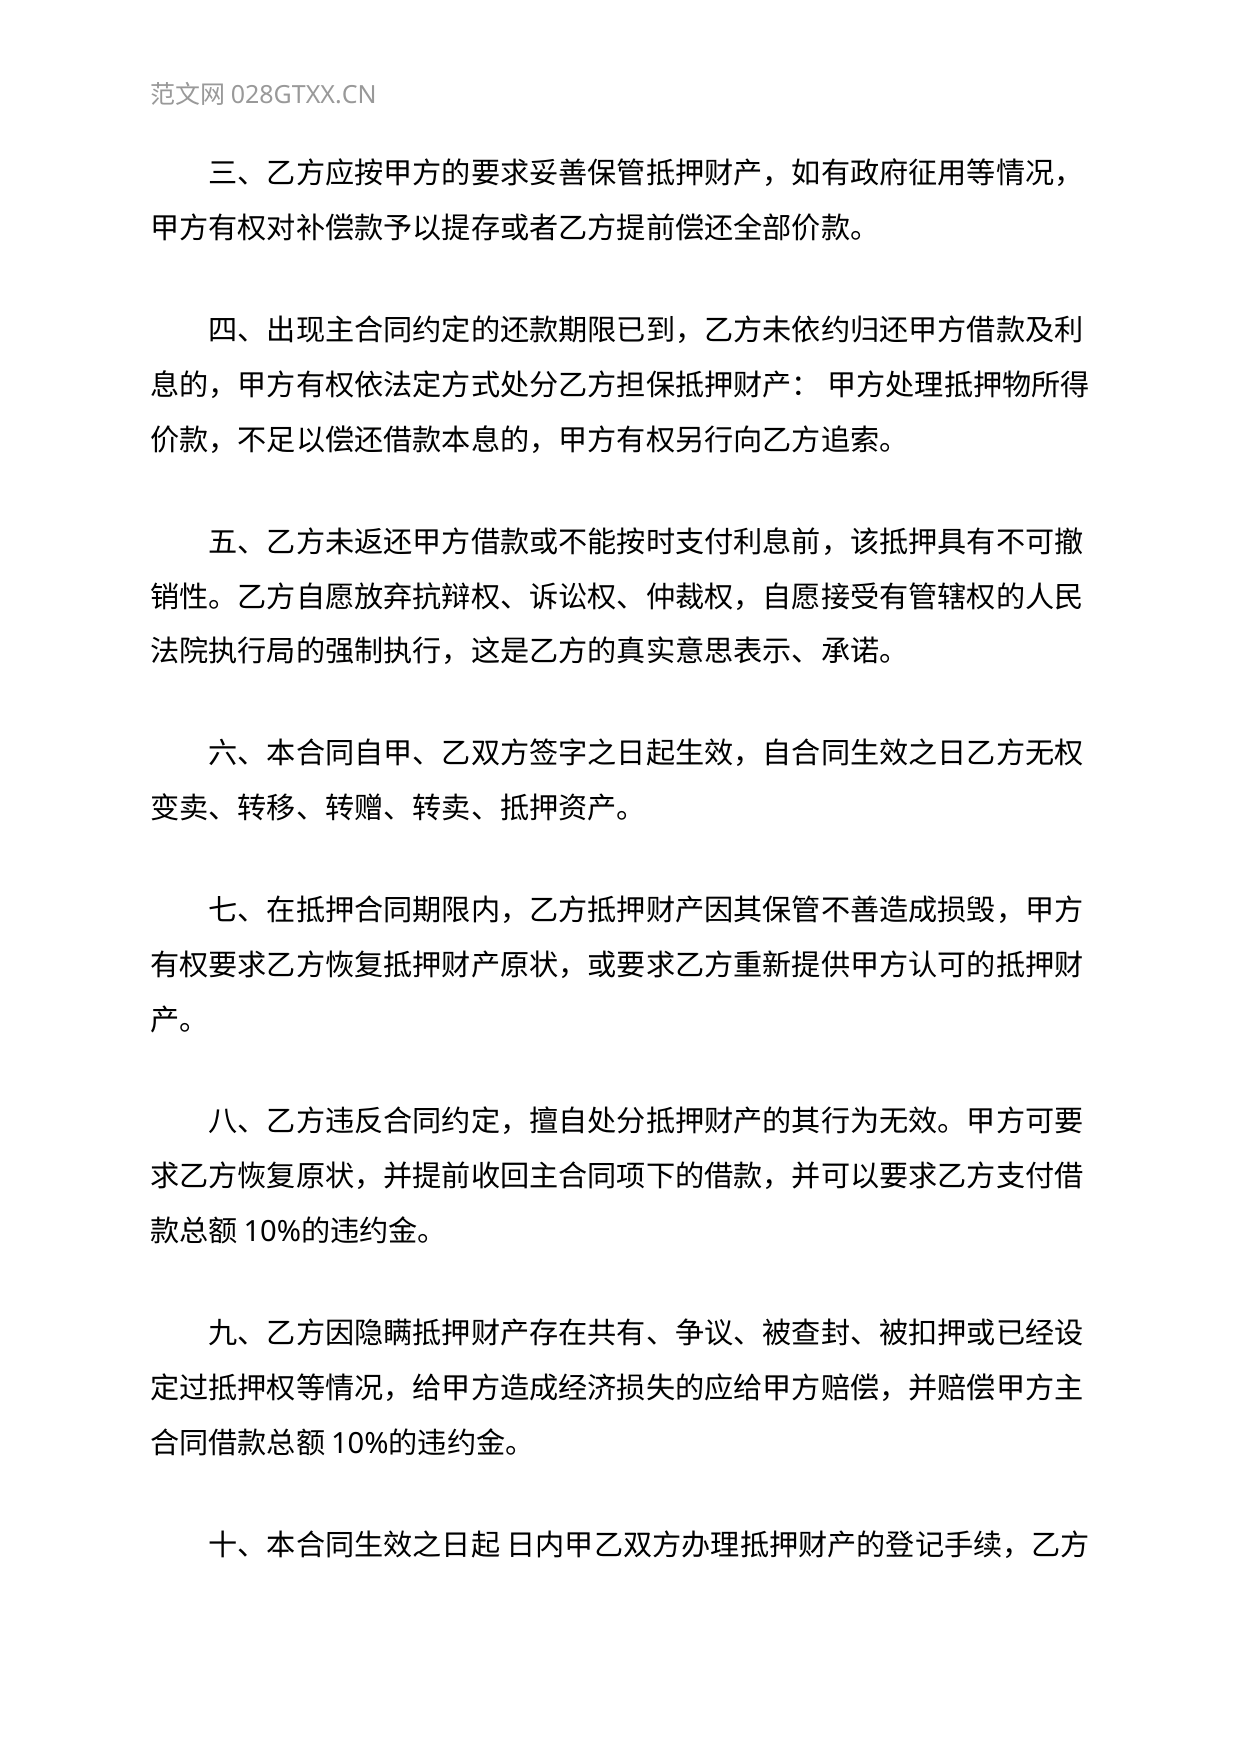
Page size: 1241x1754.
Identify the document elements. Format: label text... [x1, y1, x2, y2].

text 六、本合同自甲、乙双方签字之日起生效，自合同生效之日乙方无权变卖、转移、转赠、转卖、抵押资产。 [150, 730, 1090, 827]
text 三、乙方应按甲方的要求妥善保管抵押财产，如有政府征用等情况，甲方有权对补偿款予以提存或者乙方提前偿还全部价款。 [150, 150, 1090, 247]
text 五、乙方未返还甲方借款或不能按时支付利息前，该抵押具有不可撤销性。乙方自愿放弃抗辩权、诉讼权、仲裁权，自愿接受有管辖权的人民法院执行局的强制执行，这是乙方的真实意思表示、承诺。 [150, 518, 1090, 670]
text 九、乙方因隐瞒抵押财产存在共有、争议、被查封、被扣押或已经设定过抵押权等情况，给甲方造成经济损失的应给甲方赔偿，并赔偿甲方主合同借款总额10%的违约金。 [150, 1310, 1090, 1462]
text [150, 1522, 1090, 1564]
text 七、在抵押合同期限内，乙方抵押财产因其保管不善造成损毁，甲方有权要求乙方恢复抵押财产原状，或要求乙方重新提供甲方认可的抵押财产。 [150, 886, 1090, 1038]
text 四、出现主合同约定的还款期限已到，乙方未依约归还甲方借款及利息的，甲方有权依法定方式处分乙方担保抵押财产： 甲方处理抵押物所得价款，不足以偿还借款本息的，甲方有权另行向乙方追索。 [150, 307, 1090, 459]
text 八、乙方违反合同约定，擅自处分抵押财产的其行为无效。甲方可要求乙方恢复原状，并提前收回主合同项下的借款，并可以要求乙方支付借款总额10%的违约金。 [150, 1098, 1090, 1250]
